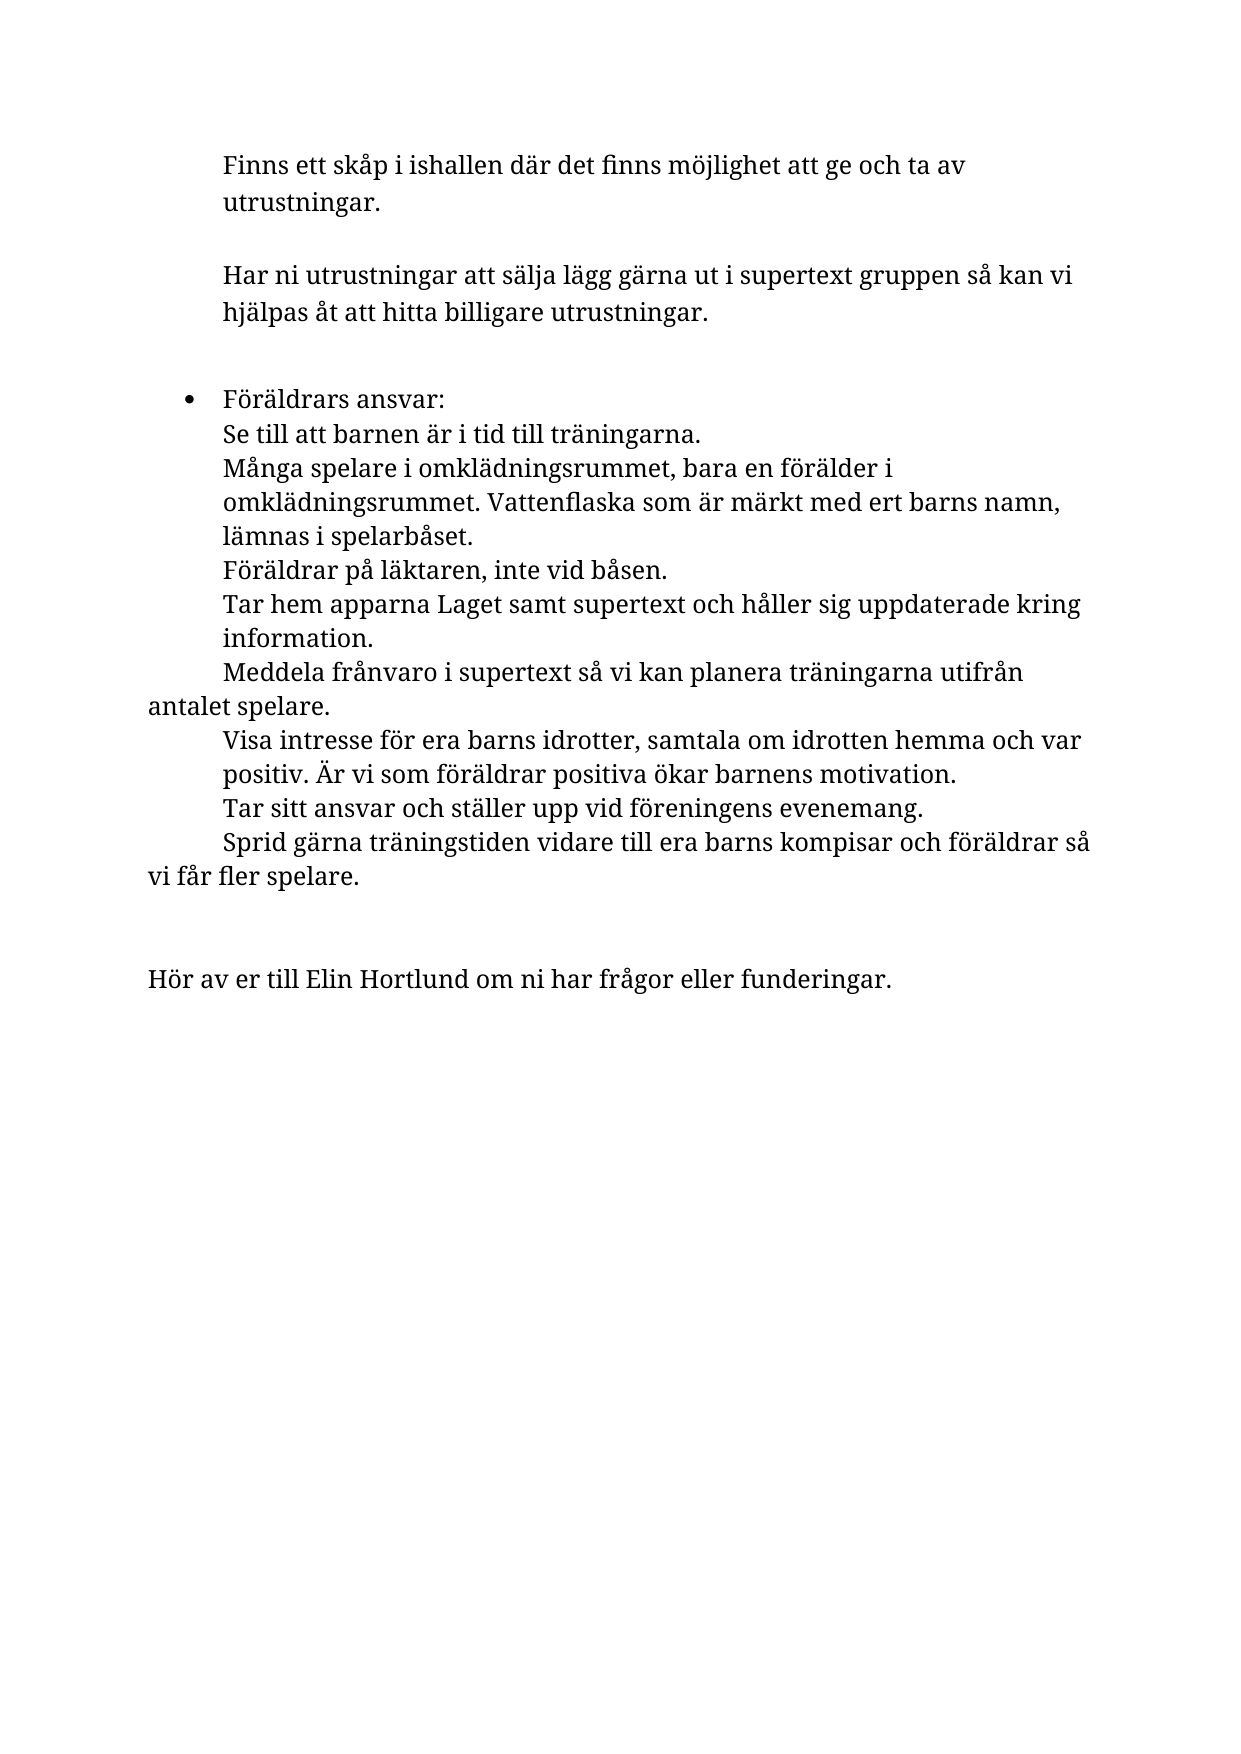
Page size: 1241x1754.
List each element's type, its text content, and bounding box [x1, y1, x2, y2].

text Meddela frånvaro i supertext så vi kan planera träningarna utifrån antalet spelare. [148, 655, 1093, 723]
text Föräldrar på läktaren, inte vid båsen. [223, 552, 1093, 587]
text Se till att barnen är i tid till träningarna. [223, 416, 1093, 450]
text Många spelare i omklädningsrummet, bara en förälder i omklädningsrummet. Vattenflaska som är märkt med ert barns namn, lämnas i spelarbåset. [223, 450, 1093, 552]
text Tar sitt ansvar och ställer upp vid föreningens evenemang. [148, 791, 1093, 825]
text Visa intresse för era barns idrotter, samtala om idrotten hemma och var positiv. Är vi som föräldrar positiva ökar barnens motivation. [223, 723, 1093, 791]
list Finns ett skåp i ishallen där det finns möjlighet att ge och ta av utrustningar. [223, 148, 1093, 218]
text Tar hem apparna Laget samt supertext och håller sig uppdaterade kring information. [223, 587, 1093, 655]
text Hör av er till Elin Hortlund om ni har frågor eller funderingar. [148, 961, 1093, 995]
list Har ni utrustningar att sälja lägg gärna ut i supertext gruppen så kan vi hjälpas åt att hitta billigare utrustningar. [223, 258, 1093, 329]
text Sprid gärna träningstiden vidare till era barns kompisar och föräldrar så vi får fler spelare. [148, 825, 1093, 893]
list Föräldrars ansvar: [185, 382, 1093, 416]
